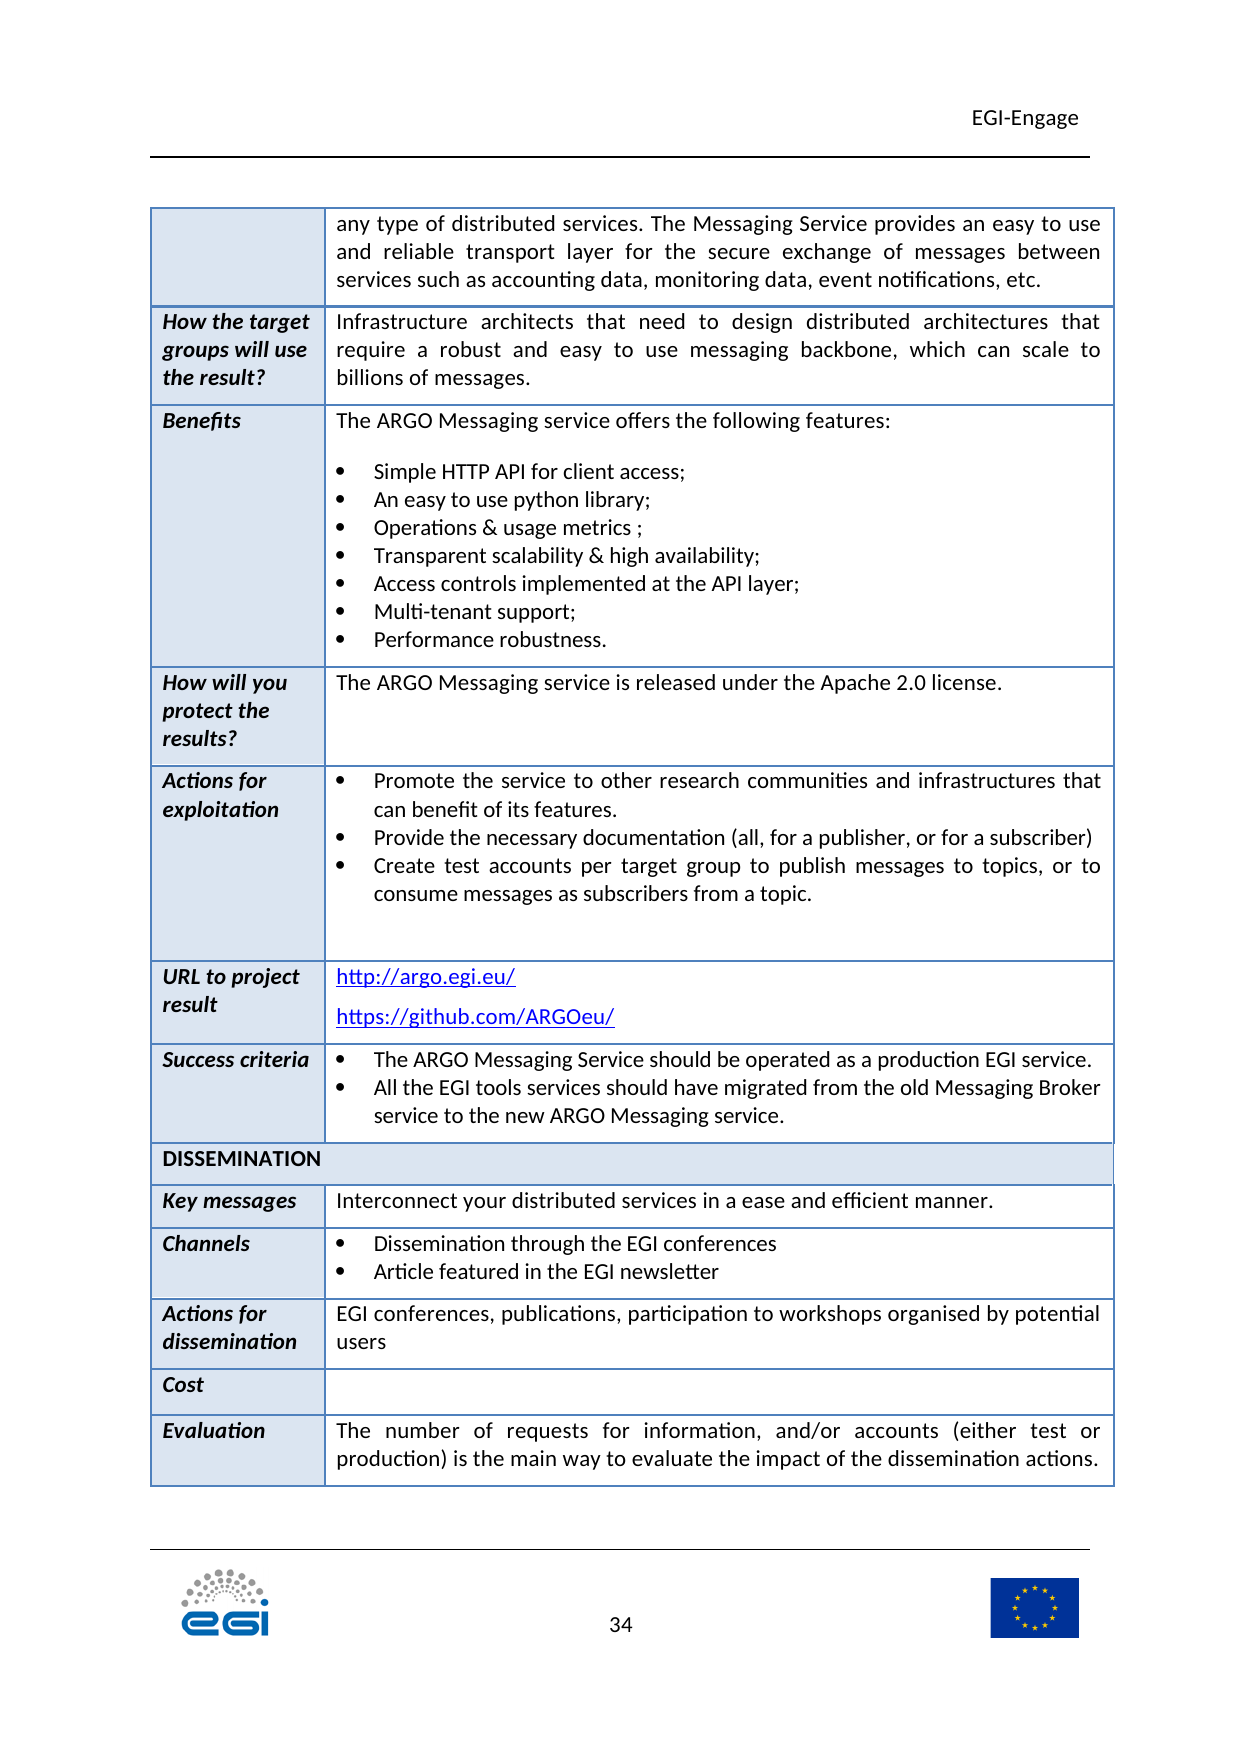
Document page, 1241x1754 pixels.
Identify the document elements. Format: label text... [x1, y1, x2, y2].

table_cell Channels [152, 1229, 324, 1297]
table_cell Cost [152, 1370, 324, 1414]
table_cell Success criteria [152, 1045, 324, 1142]
picture [161, 1567, 287, 1638]
table_cell http://argo.egi.eu/ https://github.com/ARGOeu/ [326, 962, 1113, 1043]
table_cell Interconnect your distributed services in a ease and efficient manner. [326, 1184, 1113, 1227]
table_cell The number of requests for information, and/or accounts (either test or production) is the main way to evaluate the impact of the dissemination actions. [326, 1416, 1113, 1485]
picture [990, 1578, 1079, 1638]
table_cell How will you protect the results? [152, 668, 324, 764]
table_cell Key messages [152, 1186, 324, 1227]
table_cell EGI conferences, publications, participation to workshops organised by potential users [326, 1300, 1113, 1368]
table_cell The ARGO Messaging service offers the following features: Simple HTTP API for client access; An easy to use python library; Operations & usage metrics ; Transparent scalability & high availability; Access controls implemented at the API layer; Multi-tenant support; Performance robustness. [326, 406, 1113, 666]
table_cell Actions for dissemination [152, 1300, 324, 1368]
table_cell Actions for exploitation [152, 767, 324, 960]
table_cell Benefits [152, 406, 324, 666]
table_cell The ARGO Messaging service is released under the Apache 2.0 license. [326, 668, 1113, 764]
table_cell Infrastructure architects that need to design distributed architectures that require a robust and easy to use messaging backbone, which can scale to billions of messages. [326, 308, 1113, 404]
table_cell DISSEMINATION [152, 1142, 1113, 1184]
table_cell Needs [152, 209, 324, 305]
table_cell URL to project result [152, 962, 324, 1043]
table_cell Evaluation [152, 1416, 324, 1485]
table_cell How the target groups will use the result? [152, 308, 324, 404]
table_cell Dissemination through the EGI conferences Article featured in the EGI newsletter [326, 1229, 1113, 1297]
table_cell The ARGO Messaging Service should be operated as a production EGI service. All the EGI tools services should have migrated from the old Messaging Broker service to the new ARGO Messaging service. [326, 1045, 1113, 1142]
table_cell Promote the service to other research communities and infrastructures that can benefit of its features. Provide the necessary documentation (all, for a publisher, or for a subscriber) Create test accounts per target group to publish messages to topics, or to consume messages as subscribers from a topic. [326, 767, 1113, 960]
table_cell [326, 1370, 1113, 1414]
